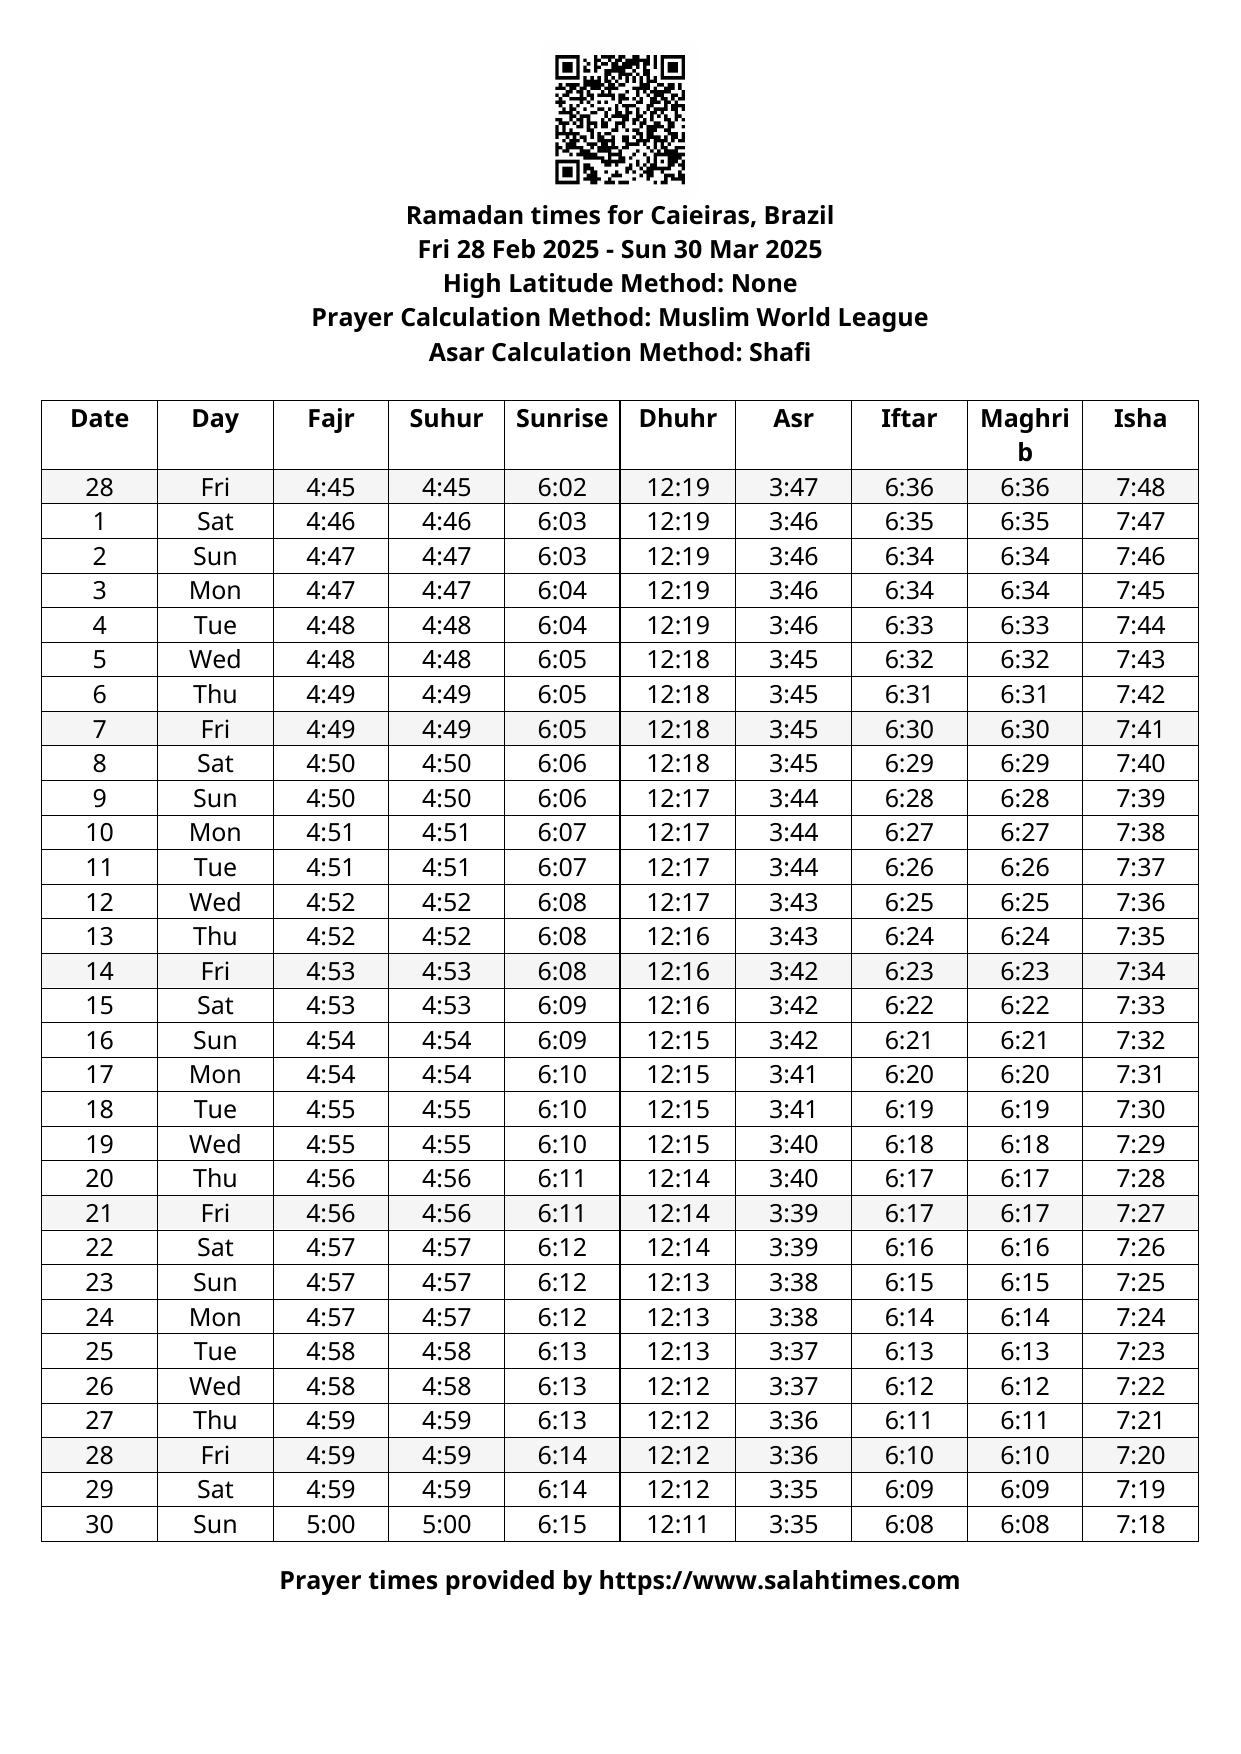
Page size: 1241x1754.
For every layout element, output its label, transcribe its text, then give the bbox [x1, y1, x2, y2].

table_cell 6:17 [852, 1161, 967, 1195]
table_cell 3:43 [736, 919, 851, 953]
table_cell 3:38 [736, 1300, 851, 1333]
table_cell 3:40 [736, 1127, 851, 1160]
table_cell 6:14 [505, 1438, 619, 1472]
table_cell 6:21 [968, 1023, 1082, 1057]
table_cell Sat [158, 504, 273, 538]
table_cell 6:06 [505, 781, 619, 814]
table_cell 8 [42, 746, 157, 780]
table_cell 3:45 [736, 746, 851, 780]
table_cell 6 [42, 677, 157, 711]
table_cell 3:46 [736, 504, 851, 538]
table_cell 4:47 [274, 539, 388, 572]
table_cell Mon [158, 816, 273, 849]
table_cell 4:56 [274, 1161, 388, 1195]
table_cell 7:23 [1083, 1334, 1198, 1368]
table_cell 12:17 [621, 781, 735, 814]
table_cell 3:39 [736, 1231, 851, 1264]
table_cell 12:15 [621, 1023, 735, 1057]
table_cell 3:46 [736, 608, 851, 642]
table_cell Sat [158, 1473, 273, 1506]
table_cell 6:08 [505, 919, 619, 953]
table_cell 6:36 [968, 470, 1082, 503]
table_cell 4:50 [389, 781, 504, 814]
table_cell 6:17 [968, 1196, 1082, 1229]
table_cell 6:26 [852, 850, 967, 884]
table_cell 12:17 [621, 885, 735, 918]
table_cell 4:53 [389, 954, 504, 987]
table_cell 6:03 [505, 539, 619, 572]
table_cell 12:14 [621, 1231, 735, 1264]
table_cell 4:53 [389, 989, 504, 1022]
table_cell 4:58 [389, 1334, 504, 1368]
table_cell 29 [42, 1473, 157, 1506]
table_cell 6:13 [505, 1334, 619, 1368]
table_cell 4:49 [274, 677, 388, 711]
table_cell 12:16 [621, 954, 735, 987]
table_cell 6:30 [852, 712, 967, 745]
table_cell 7:41 [1083, 712, 1198, 745]
table_cell 6:19 [852, 1092, 967, 1126]
table_cell 4:48 [389, 608, 504, 642]
table_cell 4:51 [389, 850, 504, 884]
table_cell 7:21 [1083, 1404, 1198, 1437]
table_cell 6:29 [852, 746, 967, 780]
table_cell 6:10 [505, 1092, 619, 1126]
table_cell 3:46 [736, 574, 851, 607]
table_cell 6:19 [968, 1092, 1082, 1126]
table_cell 12:16 [621, 989, 735, 1022]
table_cell 12:19 [621, 539, 735, 572]
table_cell 6:20 [852, 1058, 967, 1091]
table_cell 4:45 [389, 470, 504, 503]
table_cell 7:18 [1083, 1507, 1198, 1541]
table_cell 6:27 [852, 816, 967, 849]
table_cell 6:09 [505, 989, 619, 1022]
table_cell 12:12 [621, 1404, 735, 1437]
table_cell 4:47 [274, 574, 388, 607]
table_header Sunrise [505, 401, 619, 469]
table_cell 6:25 [968, 885, 1082, 918]
table_cell 6:22 [968, 989, 1082, 1022]
table_cell Thu [158, 677, 273, 711]
table_cell 4:55 [274, 1092, 388, 1126]
table_cell 12:16 [621, 919, 735, 953]
table_cell 5 [42, 643, 157, 676]
table_cell 3:46 [736, 539, 851, 572]
table_cell 3:45 [736, 643, 851, 676]
table_cell 6:10 [852, 1438, 967, 1472]
table_cell 12:19 [621, 470, 735, 503]
table_cell 3:43 [736, 885, 851, 918]
table_cell 4:50 [274, 746, 388, 780]
table_cell 4:47 [389, 539, 504, 572]
table_cell 17 [42, 1058, 157, 1091]
table_cell 4:46 [274, 504, 388, 538]
table_cell 4:52 [389, 919, 504, 953]
table_cell 6:17 [968, 1161, 1082, 1195]
table_cell 7:37 [1083, 850, 1198, 884]
table_cell 6:28 [852, 781, 967, 814]
table_cell Sun [158, 539, 273, 572]
text High Latitude Method: None [42, 266, 1198, 300]
table_cell 4:54 [274, 1023, 388, 1057]
table_cell 4:57 [274, 1265, 388, 1299]
table_cell 4:55 [274, 1127, 388, 1160]
table_cell 12:15 [621, 1092, 735, 1126]
table_cell 6:08 [852, 1507, 967, 1541]
table_cell 4:56 [389, 1196, 504, 1229]
table_cell Wed [158, 885, 273, 918]
table_cell 4:52 [389, 885, 504, 918]
table_cell 6:31 [968, 677, 1082, 711]
table_cell 6:05 [505, 712, 619, 745]
table_cell 3:44 [736, 850, 851, 884]
table_cell Sun [158, 1265, 273, 1299]
table_cell 6:27 [968, 816, 1082, 849]
table_cell 7:47 [1083, 504, 1198, 538]
table_cell 7:42 [1083, 677, 1198, 711]
table_cell 7:29 [1083, 1127, 1198, 1160]
table_cell 4:47 [389, 574, 504, 607]
table_cell 19 [42, 1127, 157, 1160]
table_cell 4:48 [389, 643, 504, 676]
table_cell 7:30 [1083, 1092, 1198, 1126]
table_header Isha [1083, 401, 1198, 469]
table_cell 7:19 [1083, 1473, 1198, 1506]
table_cell 12:18 [621, 746, 735, 780]
table_cell 12:17 [621, 816, 735, 849]
table_cell 11 [42, 850, 157, 884]
table_cell 6:35 [852, 504, 967, 538]
table_cell 6:11 [852, 1404, 967, 1437]
table_cell 4:59 [274, 1473, 388, 1506]
table_cell 12:14 [621, 1196, 735, 1229]
table_cell 12:15 [621, 1058, 735, 1091]
table_cell 12:19 [621, 608, 735, 642]
table_cell 6:13 [852, 1334, 967, 1368]
table_cell 3:36 [736, 1438, 851, 1472]
table_cell 3:42 [736, 1023, 851, 1057]
table_cell 3:42 [736, 954, 851, 987]
table_cell 4:51 [274, 850, 388, 884]
table_cell 25 [42, 1334, 157, 1368]
table_cell 12:19 [621, 504, 735, 538]
table_cell 3:41 [736, 1092, 851, 1126]
table_cell 6:09 [505, 1023, 619, 1057]
table_cell 4:54 [389, 1058, 504, 1091]
table_cell 4:56 [274, 1196, 388, 1229]
table_cell 3:40 [736, 1161, 851, 1195]
table_cell 4:55 [389, 1127, 504, 1160]
table_cell 5:00 [274, 1507, 388, 1541]
table_cell 7:31 [1083, 1058, 1198, 1091]
table_cell 12:14 [621, 1161, 735, 1195]
table_cell 6:10 [505, 1058, 619, 1091]
table_cell 18 [42, 1092, 157, 1126]
table_cell 6:11 [505, 1196, 619, 1229]
table_cell 15 [42, 989, 157, 1022]
table_cell 4:59 [274, 1404, 388, 1437]
table_cell 7:39 [1083, 781, 1198, 814]
table_header Asr [736, 401, 851, 469]
table_cell 4:59 [274, 1438, 388, 1472]
table_cell 4:57 [389, 1231, 504, 1264]
table_cell 6:12 [852, 1369, 967, 1402]
table_cell 7:27 [1083, 1196, 1198, 1229]
table_cell 4:53 [274, 954, 388, 987]
table_cell 4:57 [274, 1300, 388, 1333]
table_cell 4:48 [274, 643, 388, 676]
table_cell 4:55 [389, 1092, 504, 1126]
table_cell 20 [42, 1161, 157, 1195]
table_header Maghrib [968, 401, 1082, 469]
table_cell 6:21 [852, 1023, 967, 1057]
table_cell Fri [158, 470, 273, 503]
table_cell 4:48 [274, 608, 388, 642]
table_cell 6:08 [505, 954, 619, 987]
table_cell 6:15 [852, 1265, 967, 1299]
table_header Suhur [389, 401, 504, 469]
table_cell 12:18 [621, 677, 735, 711]
table_cell Sat [158, 989, 273, 1022]
table_cell 4 [42, 608, 157, 642]
table_cell 6:07 [505, 816, 619, 849]
table_cell Wed [158, 1127, 273, 1160]
table_cell Tue [158, 1092, 273, 1126]
table_cell 6:05 [505, 677, 619, 711]
table_cell 12:17 [621, 850, 735, 884]
table_cell 4:46 [389, 504, 504, 538]
table_cell 1 [42, 504, 157, 538]
table_cell 6:35 [968, 504, 1082, 538]
table_cell 12:15 [621, 1127, 735, 1160]
table_cell 6:15 [505, 1507, 619, 1541]
table_cell Mon [158, 574, 273, 607]
table_header Dhuhr [621, 401, 735, 469]
table_cell 6:05 [505, 643, 619, 676]
table_cell 6:13 [968, 1334, 1082, 1368]
table_cell 6:34 [852, 539, 967, 572]
table_cell 6:18 [852, 1127, 967, 1160]
table_cell Thu [158, 1404, 273, 1437]
table_cell 6:34 [968, 574, 1082, 607]
table_cell Wed [158, 643, 273, 676]
table_cell 21 [42, 1196, 157, 1229]
table_cell 4:51 [389, 816, 504, 849]
table_cell 6:12 [505, 1265, 619, 1299]
table_cell Fri [158, 1438, 273, 1472]
table_cell 6:36 [852, 470, 967, 503]
text Prayer times provided by https://www.salahtimes.com [42, 1563, 1198, 1597]
table_cell 6:12 [505, 1300, 619, 1333]
table_cell 7:38 [1083, 816, 1198, 849]
table_cell 4:57 [274, 1231, 388, 1264]
table_cell 6:12 [968, 1369, 1082, 1402]
table_cell 4:57 [389, 1265, 504, 1299]
table_cell 4:54 [389, 1023, 504, 1057]
table_cell 6:09 [968, 1473, 1082, 1506]
table_cell 6:31 [852, 677, 967, 711]
table_cell 23 [42, 1265, 157, 1299]
table_cell 4:52 [274, 885, 388, 918]
table_cell 4:49 [274, 712, 388, 745]
table_cell 3 [42, 574, 157, 607]
table_cell 6:22 [852, 989, 967, 1022]
table_cell Tue [158, 1334, 273, 1368]
table_cell 4:54 [274, 1058, 388, 1091]
table_cell 6:29 [968, 746, 1082, 780]
table_cell Sun [158, 781, 273, 814]
table_cell 12:12 [621, 1473, 735, 1506]
table_cell 6:11 [968, 1404, 1082, 1437]
table_cell 6:12 [505, 1231, 619, 1264]
table_cell 3:37 [736, 1334, 851, 1368]
table_cell 7:22 [1083, 1369, 1198, 1402]
table_cell 6:07 [505, 850, 619, 884]
table_cell 7:48 [1083, 470, 1198, 503]
table_cell 12:19 [621, 574, 735, 607]
table_cell 6:33 [852, 608, 967, 642]
table_cell 3:37 [736, 1369, 851, 1402]
table_cell Tue [158, 608, 273, 642]
table_cell 4:58 [274, 1334, 388, 1368]
table_cell 13 [42, 919, 157, 953]
table_cell 6:14 [505, 1473, 619, 1506]
table_cell 6:13 [505, 1369, 619, 1402]
table_cell 3:42 [736, 989, 851, 1022]
table_cell 6:33 [968, 608, 1082, 642]
table_cell 4:45 [274, 470, 388, 503]
text Asar Calculation Method: Shafi [42, 334, 1198, 368]
table_cell 7:35 [1083, 919, 1198, 953]
table_cell 12:13 [621, 1300, 735, 1333]
table_cell 6:04 [505, 574, 619, 607]
table_cell 6:14 [968, 1300, 1082, 1333]
table_header Date [42, 401, 157, 469]
table_cell 7:34 [1083, 954, 1198, 987]
table_cell Fri [158, 1196, 273, 1229]
table_header Day [158, 401, 273, 469]
table_cell 4:58 [274, 1369, 388, 1402]
table_cell 6:09 [852, 1473, 967, 1506]
table_cell 5:00 [389, 1507, 504, 1541]
table_cell Wed [158, 1369, 273, 1402]
table_cell 3:41 [736, 1058, 851, 1091]
table_cell 4:59 [389, 1438, 504, 1472]
picture [542, 41, 699, 198]
table_cell 22 [42, 1231, 157, 1264]
table_header Iftar [852, 401, 967, 469]
table_cell 6:08 [968, 1507, 1082, 1541]
table_cell 4:51 [274, 816, 388, 849]
table_cell Sat [158, 746, 273, 780]
table_cell 6:03 [505, 504, 619, 538]
table_cell 4:52 [274, 919, 388, 953]
table_cell Mon [158, 1300, 273, 1333]
table_cell Mon [158, 1058, 273, 1091]
table_cell 14 [42, 954, 157, 987]
table_cell 3:45 [736, 677, 851, 711]
text Ramadan times for Caieiras, Brazil [42, 198, 1198, 232]
table_cell 10 [42, 816, 157, 849]
table_header Fajr [274, 401, 388, 469]
table_cell 6:32 [968, 643, 1082, 676]
table_cell 6:26 [968, 850, 1082, 884]
table_cell 4:49 [389, 712, 504, 745]
table_cell Thu [158, 1161, 273, 1195]
table_cell 7:36 [1083, 885, 1198, 918]
table_cell 6:30 [968, 712, 1082, 745]
table_cell 6:10 [505, 1127, 619, 1160]
table_cell 12:18 [621, 643, 735, 676]
table_cell 6:18 [968, 1127, 1082, 1160]
table_cell 7:20 [1083, 1438, 1198, 1472]
table_cell 6:15 [968, 1265, 1082, 1299]
table_cell 7:43 [1083, 643, 1198, 676]
table_cell Sun [158, 1023, 273, 1057]
table_cell 6:34 [968, 539, 1082, 572]
table_cell 7:33 [1083, 989, 1198, 1022]
table_cell 4:49 [389, 677, 504, 711]
table_cell 3:45 [736, 712, 851, 745]
table_cell 4:50 [274, 781, 388, 814]
table_cell 6:20 [968, 1058, 1082, 1091]
table_cell Fri [158, 712, 273, 745]
table_cell 6:10 [968, 1438, 1082, 1472]
table_cell 16 [42, 1023, 157, 1057]
table_cell 6:17 [852, 1196, 967, 1229]
text Fri 28 Feb 2025 - Sun 30 Mar 2025 [42, 232, 1198, 266]
table_cell Thu [158, 919, 273, 953]
table_cell 4:50 [389, 746, 504, 780]
table_cell 3:47 [736, 470, 851, 503]
table_cell 3:39 [736, 1196, 851, 1229]
table_cell 3:44 [736, 816, 851, 849]
table_cell 7:25 [1083, 1265, 1198, 1299]
table_cell 7:28 [1083, 1161, 1198, 1195]
table_cell 3:38 [736, 1265, 851, 1299]
table_cell 6:02 [505, 470, 619, 503]
table_cell 12:12 [621, 1438, 735, 1472]
table_cell 7:26 [1083, 1231, 1198, 1264]
text Prayer Calculation Method: Muslim World League [42, 300, 1198, 334]
table_cell 12:18 [621, 712, 735, 745]
table_cell 2 [42, 539, 157, 572]
table_cell 4:56 [389, 1161, 504, 1195]
table_cell 4:59 [389, 1473, 504, 1506]
table_cell 12 [42, 885, 157, 918]
table_cell 6:28 [968, 781, 1082, 814]
table_cell 6:24 [968, 919, 1082, 953]
table_cell 12:13 [621, 1265, 735, 1299]
table_cell 6:06 [505, 746, 619, 780]
table_cell 28 [42, 1438, 157, 1472]
table_cell 9 [42, 781, 157, 814]
table_cell 6:16 [852, 1231, 967, 1264]
table_cell 27 [42, 1404, 157, 1437]
table_cell 4:57 [389, 1300, 504, 1333]
table_cell 6:13 [505, 1404, 619, 1437]
table_cell Tue [158, 850, 273, 884]
table_cell 7:40 [1083, 746, 1198, 780]
table_cell 6:24 [852, 919, 967, 953]
table_cell 30 [42, 1507, 157, 1541]
table_cell 4:59 [389, 1404, 504, 1437]
table_cell 3:36 [736, 1404, 851, 1437]
table_cell Fri [158, 954, 273, 987]
table_cell 6:08 [505, 885, 619, 918]
table_cell 3:44 [736, 781, 851, 814]
table_cell 7:44 [1083, 608, 1198, 642]
table_cell 7:24 [1083, 1300, 1198, 1333]
table_cell 7:46 [1083, 539, 1198, 572]
table_cell 12:13 [621, 1334, 735, 1368]
table_cell 6:16 [968, 1231, 1082, 1264]
table_cell Sun [158, 1507, 273, 1541]
table_cell 6:14 [852, 1300, 967, 1333]
table_cell 4:53 [274, 989, 388, 1022]
table_cell 6:25 [852, 885, 967, 918]
table_cell 3:35 [736, 1507, 851, 1541]
table_cell 4:58 [389, 1369, 504, 1402]
table_cell 6:11 [505, 1161, 619, 1195]
table_cell 12:11 [621, 1507, 735, 1541]
table_cell Sat [158, 1231, 273, 1264]
table_cell 6:23 [968, 954, 1082, 987]
table_cell 7:32 [1083, 1023, 1198, 1057]
table_cell 12:12 [621, 1369, 735, 1402]
table_cell 24 [42, 1300, 157, 1333]
table_cell 3:35 [736, 1473, 851, 1506]
table_cell 6:04 [505, 608, 619, 642]
table_cell 7 [42, 712, 157, 745]
table_cell 6:23 [852, 954, 967, 987]
table_cell 7:45 [1083, 574, 1198, 607]
table_cell 28 [42, 470, 157, 503]
table_cell 6:34 [852, 574, 967, 607]
table_cell 6:32 [852, 643, 967, 676]
table_cell 26 [42, 1369, 157, 1402]
